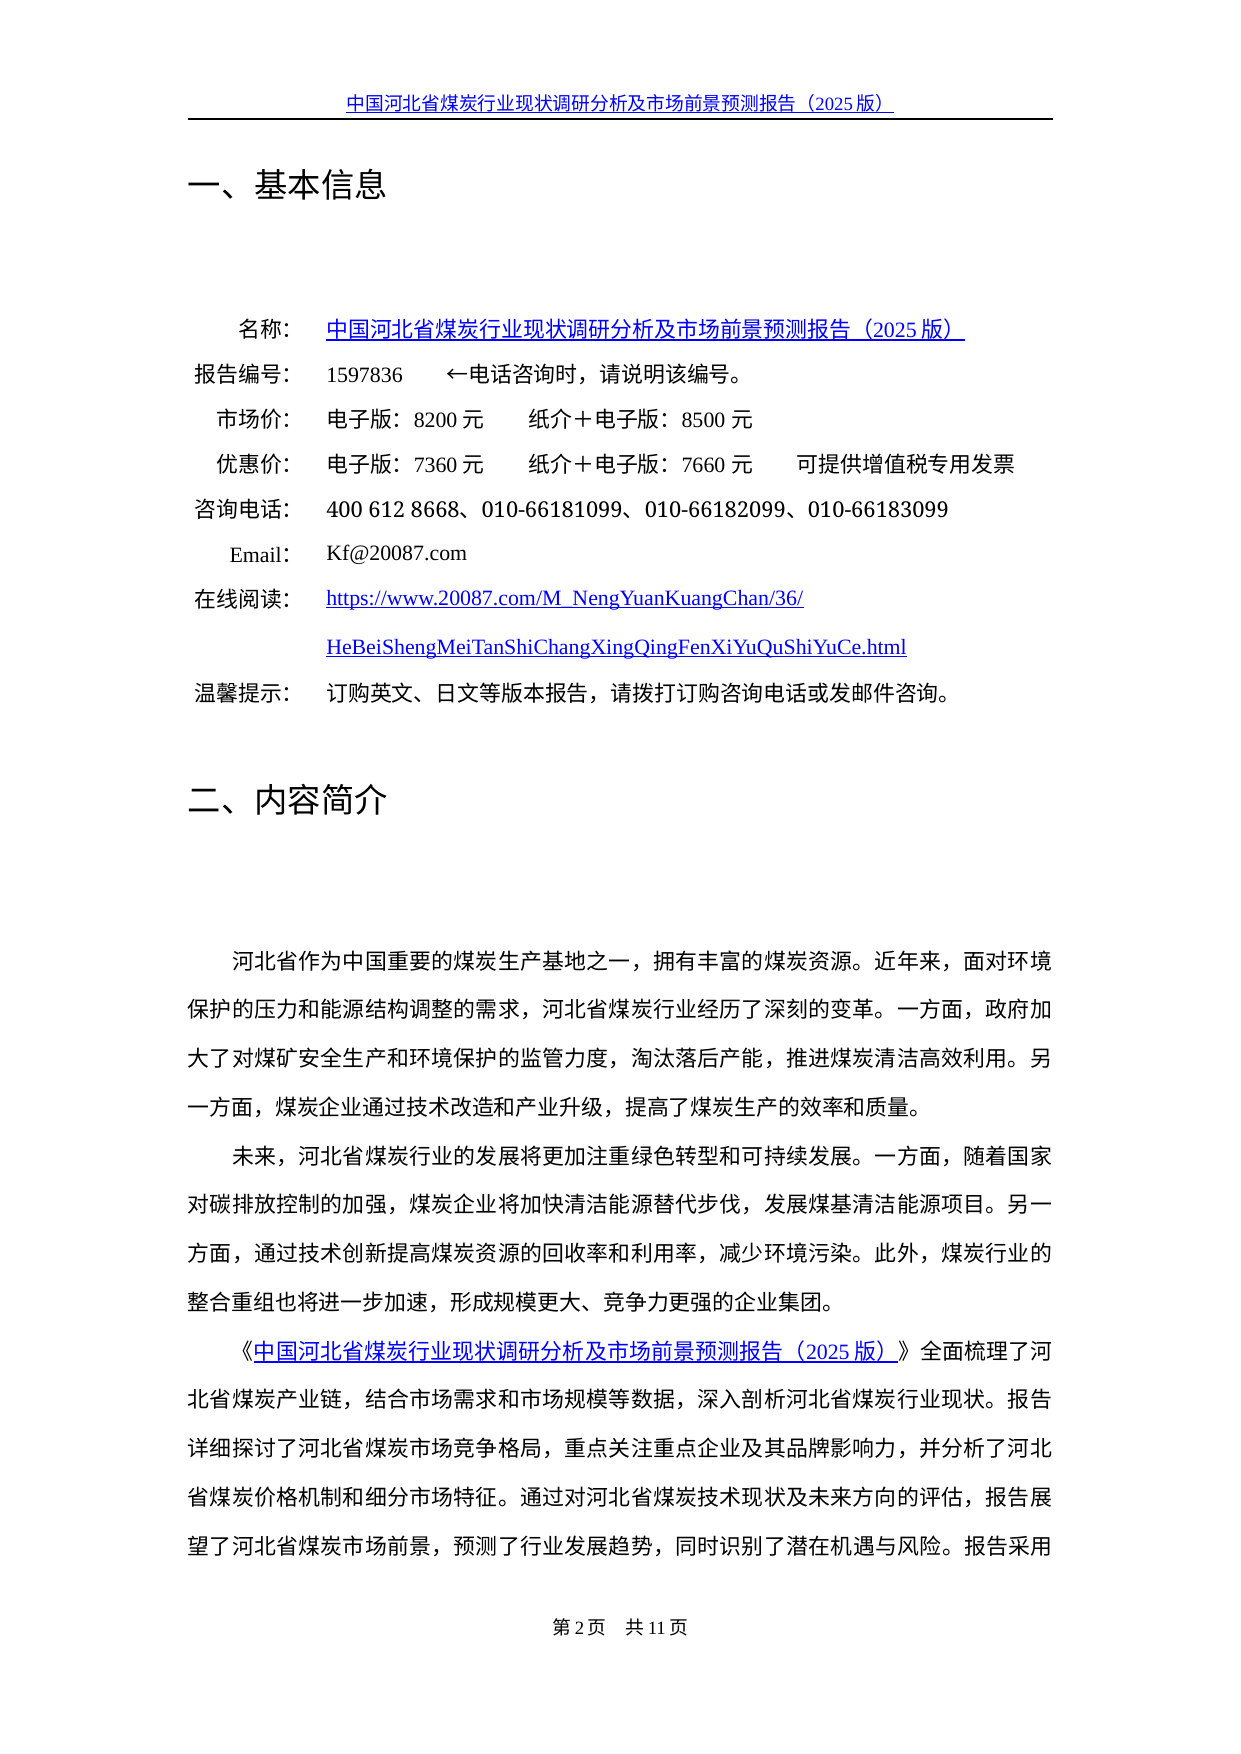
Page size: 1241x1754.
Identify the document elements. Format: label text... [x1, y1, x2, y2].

table_cell 报告编号： [167, 357, 315, 402]
table_cell 1597836 ←电话咨询时，请说明该编号。 [315, 357, 1073, 402]
table_cell 订购英文、日文等版本报告，请拨打订购咨询电话或发邮件咨询。 [315, 675, 1073, 720]
table_cell 400 612 8668、010-66181099、010-66182099、010-66183099 [315, 492, 1073, 537]
table_cell 温馨提示： [167, 675, 315, 720]
title 一、基本信息 [187, 150, 1053, 215]
table_cell Email： [167, 537, 315, 582]
table_cell [315, 582, 1073, 675]
table_cell 市场价： [167, 402, 315, 447]
table_cell 电子版：8200 元 纸介＋电子版：8500 元 [315, 402, 1073, 447]
table_header 中国河北省煤炭行业现状调研分析及市场前景预测报告（2025版） [315, 312, 1073, 357]
table_cell 电子版：7360 元 纸介＋电子版：7660 元 可提供增值税专用发票 [315, 447, 1073, 492]
table_cell Kf@20087.com [315, 537, 1073, 582]
table_header 名称： [167, 312, 315, 357]
table_cell 在线阅读： [167, 582, 315, 675]
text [187, 943, 1053, 1561]
table_cell 咨询电话： [167, 492, 315, 537]
title 二、内容简介 [187, 766, 1053, 831]
table_cell 优惠价： [167, 447, 315, 492]
